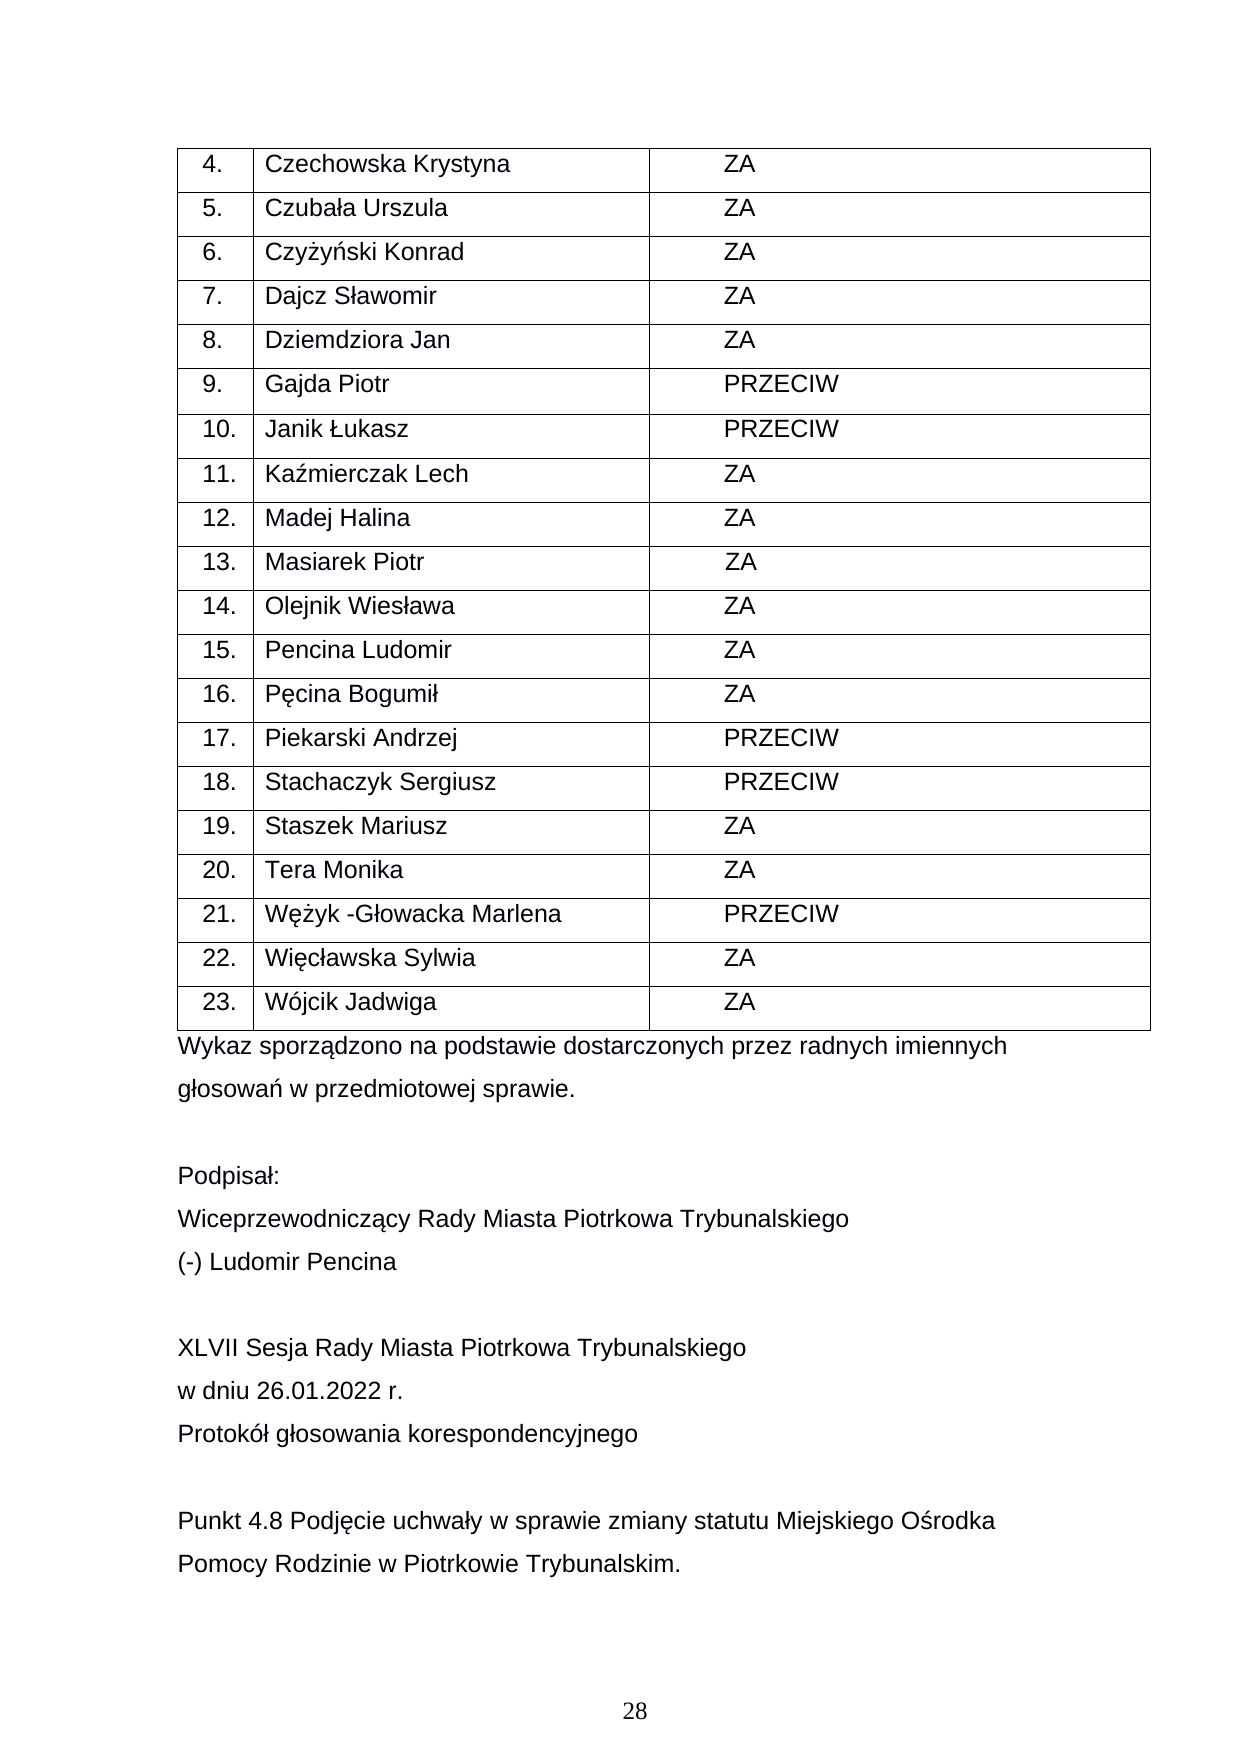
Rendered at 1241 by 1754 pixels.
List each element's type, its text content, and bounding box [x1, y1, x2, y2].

table_cell Janik Łukasz [254, 415, 649, 457]
table_cell PRZECIW [650, 369, 1150, 413]
table_cell Dziemdziora Jan [254, 325, 649, 368]
table_cell Staszek Mariusz [254, 811, 649, 854]
table_cell Masiarek Piotr [254, 547, 649, 590]
table_cell ZA [650, 503, 1150, 546]
table_cell ZA [650, 547, 1150, 590]
table_cell ZA [650, 679, 1150, 722]
table_cell ZA [650, 635, 1150, 678]
table_cell ZA [650, 943, 1150, 986]
table_cell Stachaczyk Sergiusz [254, 767, 649, 810]
table_cell [178, 503, 253, 546]
table_cell Dajcz Sławomir [254, 281, 649, 324]
table_cell [178, 679, 253, 722]
table_cell [178, 723, 253, 766]
table_cell Madej Halina [254, 503, 649, 546]
table_cell [178, 281, 253, 324]
text (-) Ludomir Pencina [177, 1247, 1092, 1276]
table_cell Pęcina Bogumił [254, 679, 649, 722]
table_cell [178, 149, 253, 192]
table_cell [178, 237, 253, 280]
table_cell [178, 415, 253, 457]
table_cell ZA [650, 855, 1150, 898]
table_cell Tera Monika [254, 855, 649, 898]
table_cell [178, 325, 253, 368]
table_cell [178, 635, 253, 678]
text Protokół głosowania korespondencyjnego [177, 1419, 1092, 1448]
table_cell Wężyk -Głowacka Marlena [254, 899, 649, 942]
table_cell ZA [650, 591, 1150, 634]
table_cell [178, 899, 253, 942]
table_cell Kaźmierczak Lech [254, 459, 649, 502]
table_cell Piekarski Andrzej [254, 723, 649, 766]
table_cell ZA [650, 149, 1150, 192]
table_cell PRZECIW [650, 415, 1150, 457]
table_cell Czyżyński Konrad [254, 237, 649, 280]
table_cell Gajda Piotr [254, 369, 649, 413]
table_cell Czechowska Krystyna [254, 149, 649, 192]
text XLVII Sesja Rady Miasta Piotrkowa Trybunalskiego [177, 1333, 1092, 1362]
text Podpisał: [177, 1161, 1092, 1189]
text Wykaz sporządzono na podstawie dostarczonych przez radnych imiennych głosowań w przedmiotowej sprawie. [177, 1031, 1092, 1103]
table_cell PRZECIW [650, 723, 1150, 766]
table_cell Wójcik Jadwiga [254, 987, 649, 1030]
table_cell PRZECIW [650, 767, 1150, 810]
table_cell [178, 369, 253, 413]
table_cell Więcławska Sylwia [254, 943, 649, 986]
table_cell Czubała Urszula [254, 193, 649, 236]
table_cell [178, 855, 253, 898]
table_cell ZA [650, 811, 1150, 854]
table_cell [178, 459, 253, 502]
table_cell ZA [650, 237, 1150, 280]
table_cell [178, 987, 253, 1030]
table_cell [178, 767, 253, 810]
table_cell Olejnik Wiesława [254, 591, 649, 634]
table_cell [178, 943, 253, 986]
table_cell [178, 591, 253, 634]
table_cell ZA [650, 281, 1150, 324]
text Punkt 4.8 Podjęcie uchwały w sprawie zmiany statutu Miejskiego Ośrodka Pomocy Rodzinie w Piotrkowie Trybunalskim. [177, 1506, 1092, 1578]
text w dniu 26.01.2022 r. [177, 1376, 1092, 1405]
table_cell Pencina Ludomir [254, 635, 649, 678]
table_cell PRZECIW [650, 899, 1150, 942]
table_cell [178, 811, 253, 854]
table_cell [178, 547, 253, 590]
table_cell ZA [650, 325, 1150, 368]
table_cell ZA [650, 987, 1150, 1030]
table_cell [178, 193, 253, 236]
text Wiceprzewodniczący Rady Miasta Piotrkowa Trybunalskiego [177, 1204, 1092, 1233]
table_cell ZA [650, 459, 1150, 502]
table_cell ZA [650, 193, 1150, 236]
